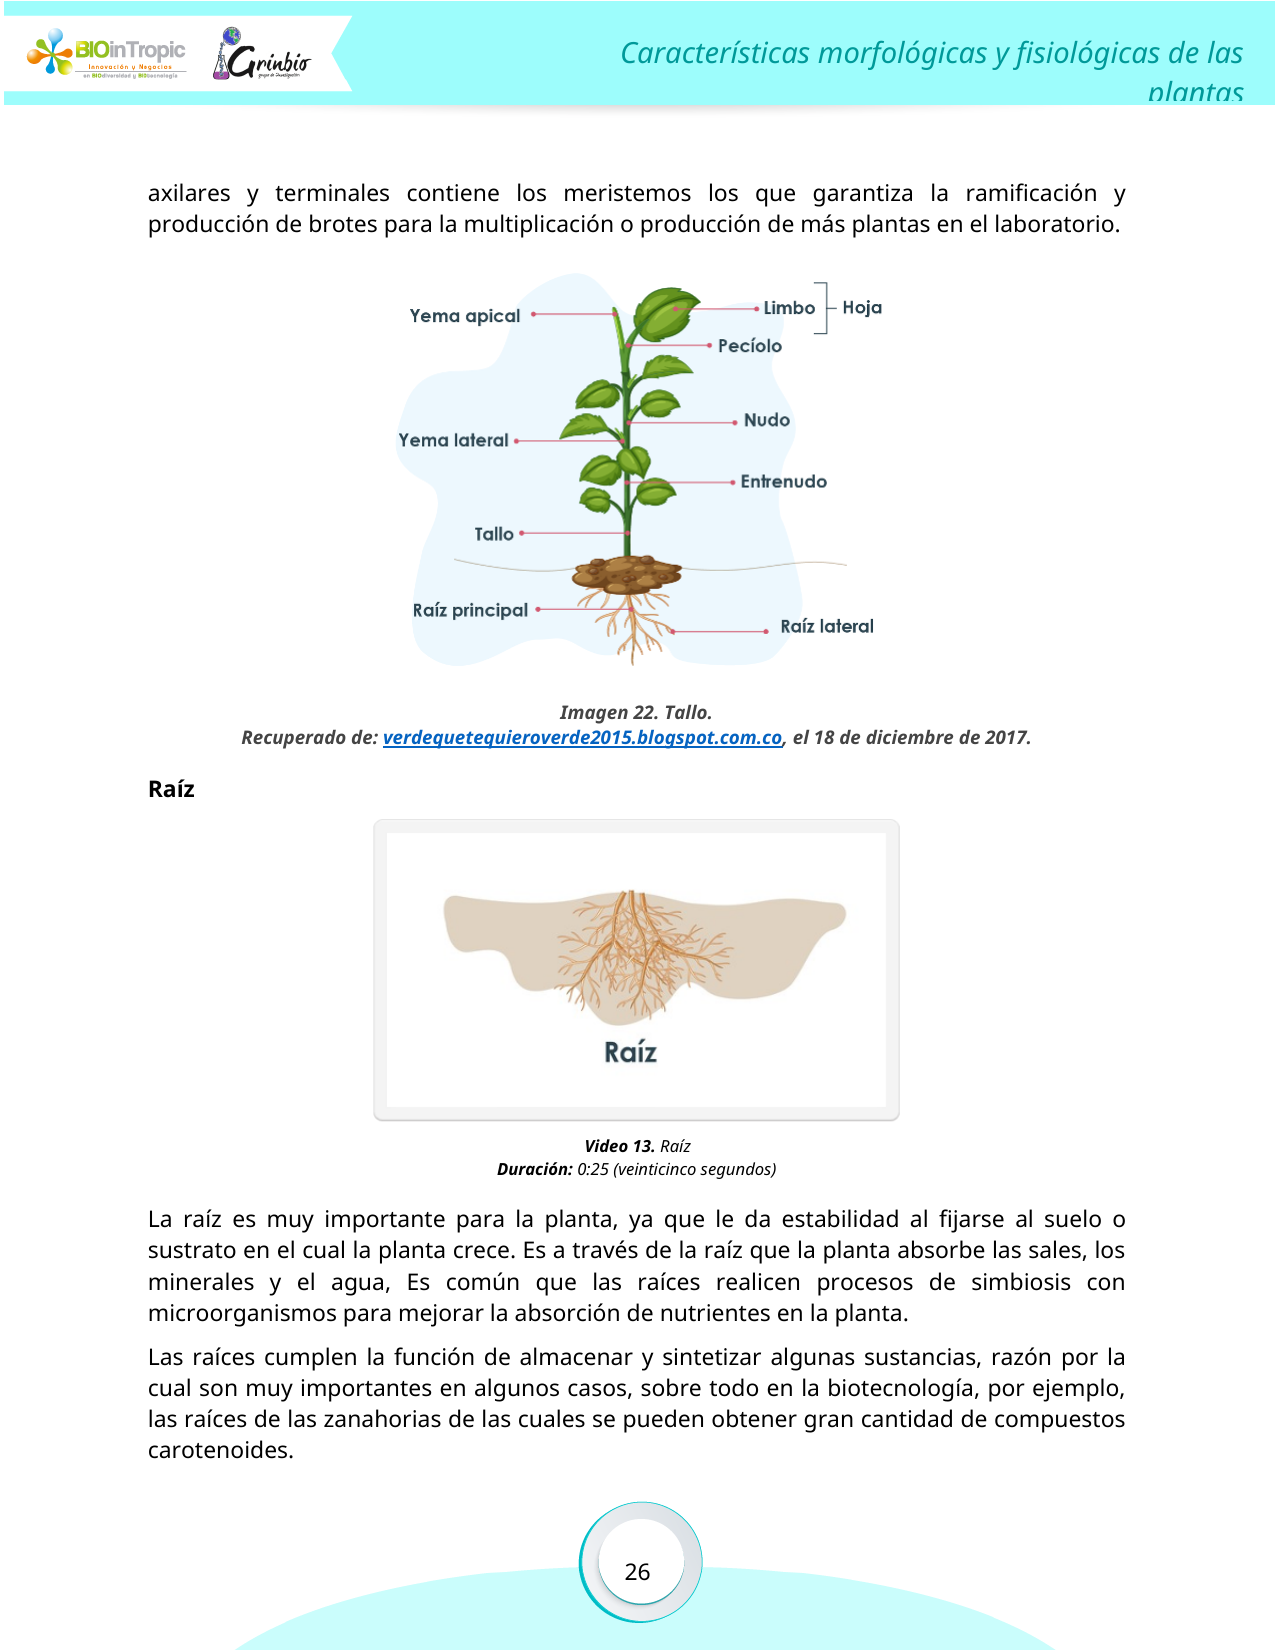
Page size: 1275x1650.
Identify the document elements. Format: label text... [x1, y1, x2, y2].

text Raíz [148, 773, 1127, 804]
text La raíz es muy importante para la planta, ya que le da estabilidad al fijarse al suelo o sustrato en el cual la planta crece. Es a través de la raíz que la planta absorbe las sales, los minerales y el agua, Es común que las raíces realicen procesos de simbiosis con microorganismos para mejorar la absorción de nutrientes en la planta. [148, 1203, 1127, 1328]
text Video 13. Raíz [148, 1135, 1127, 1158]
text Imagen 22. Tallo. Recuperado de: verdequetequieroverde2015.blogspot.com.co, el 18 de diciembre de 2017. [148, 699, 1127, 750]
text Duración: 0:25 (veinticinco segundos) [148, 1158, 1127, 1181]
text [148, 177, 1127, 240]
picture [3, 1, 1275, 1650]
text Las raíces cumplen la función de almacenar y sintetizar algunas sustancias, razón por la cual son muy importantes en algunos casos, sobre todo en la biotecnología, por ejemplo, las raíces de las zanahorias de las cuales se pueden obtener gran cantidad de compuestos carotenoides. [148, 1341, 1127, 1466]
